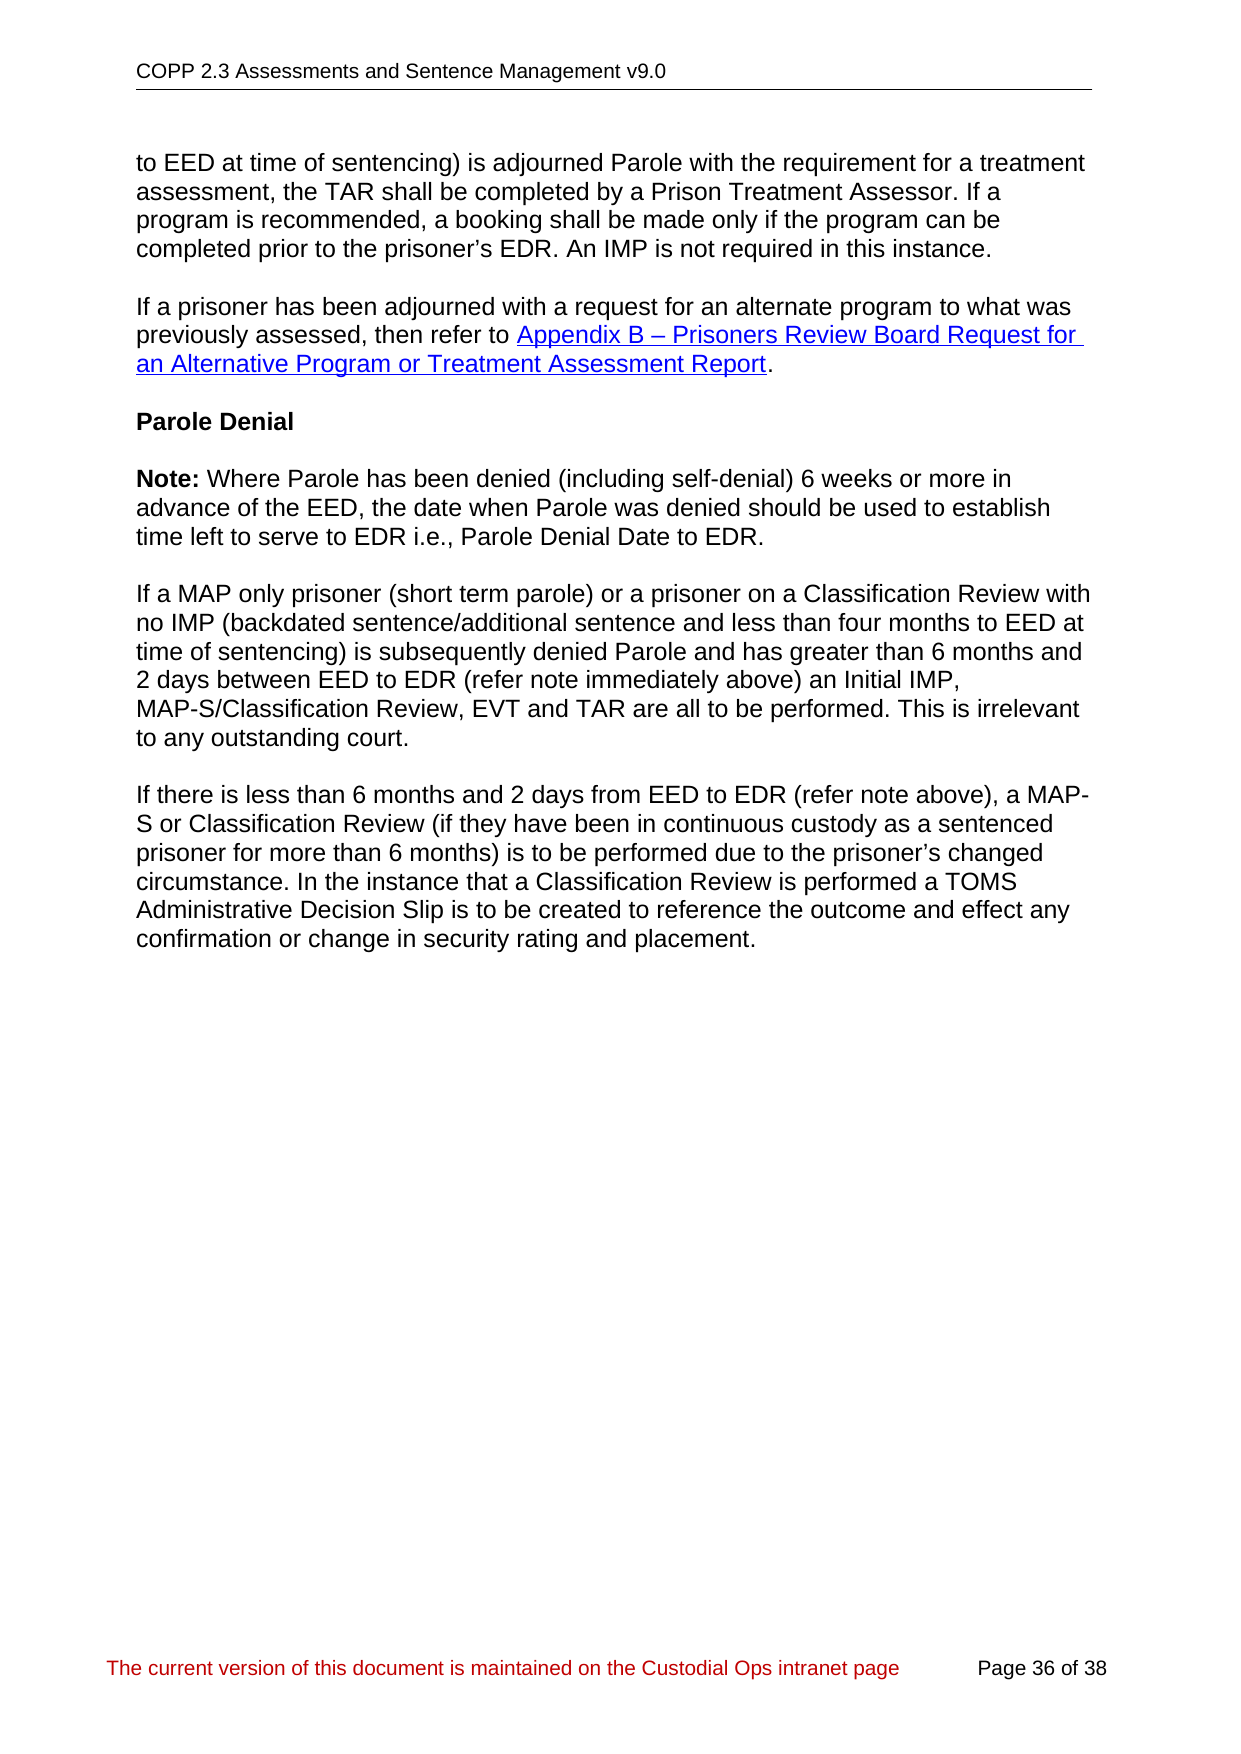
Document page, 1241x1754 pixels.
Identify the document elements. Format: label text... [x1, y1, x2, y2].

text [136, 148, 1092, 263]
text If a MAP only prisoner (short term parole) or a prisoner on a Classification Review with no IMP (backdated sentence/additional sentence and less than four months to EED at time of sentencing) is subsequently denied Parole and has greater than 6 months and 2 days between EED to EDR (refer note immediately above) an Initial IMP, MAP-S/Classification Review, EVT and TAR are all to be performed. This is irrelevant to any outstanding court. [136, 579, 1092, 751]
text Parole Denial [136, 406, 1092, 435]
text Note: Where Parole has been denied (including self-denial) 6 weeks or more in advance of the EED, the date when Parole was denied should be used to establish time left to serve to EDR i.e., Parole Denial Date to EDR. [136, 464, 1092, 550]
text If there is less than 6 months and 2 days from EED to EDR (refer note above), a MAP-S or Classification Review (if they have been in continuous custody as a sentenced prisoner for more than 6 months) is to be performed due to the prisoner’s changed circumstance. In the instance that a Classification Review is performed a TOMS Administrative Decision Slip is to be created to reference the outcome and effect any confirmation or change in security rating and placement. [136, 780, 1092, 953]
text If a prisoner has been adjourned with a request for an alternate program to what was previously assessed, then refer to Appendix B – Prisoners Review Board Request for an Alternative Program or Treatment Assessment Report. [136, 291, 1092, 378]
